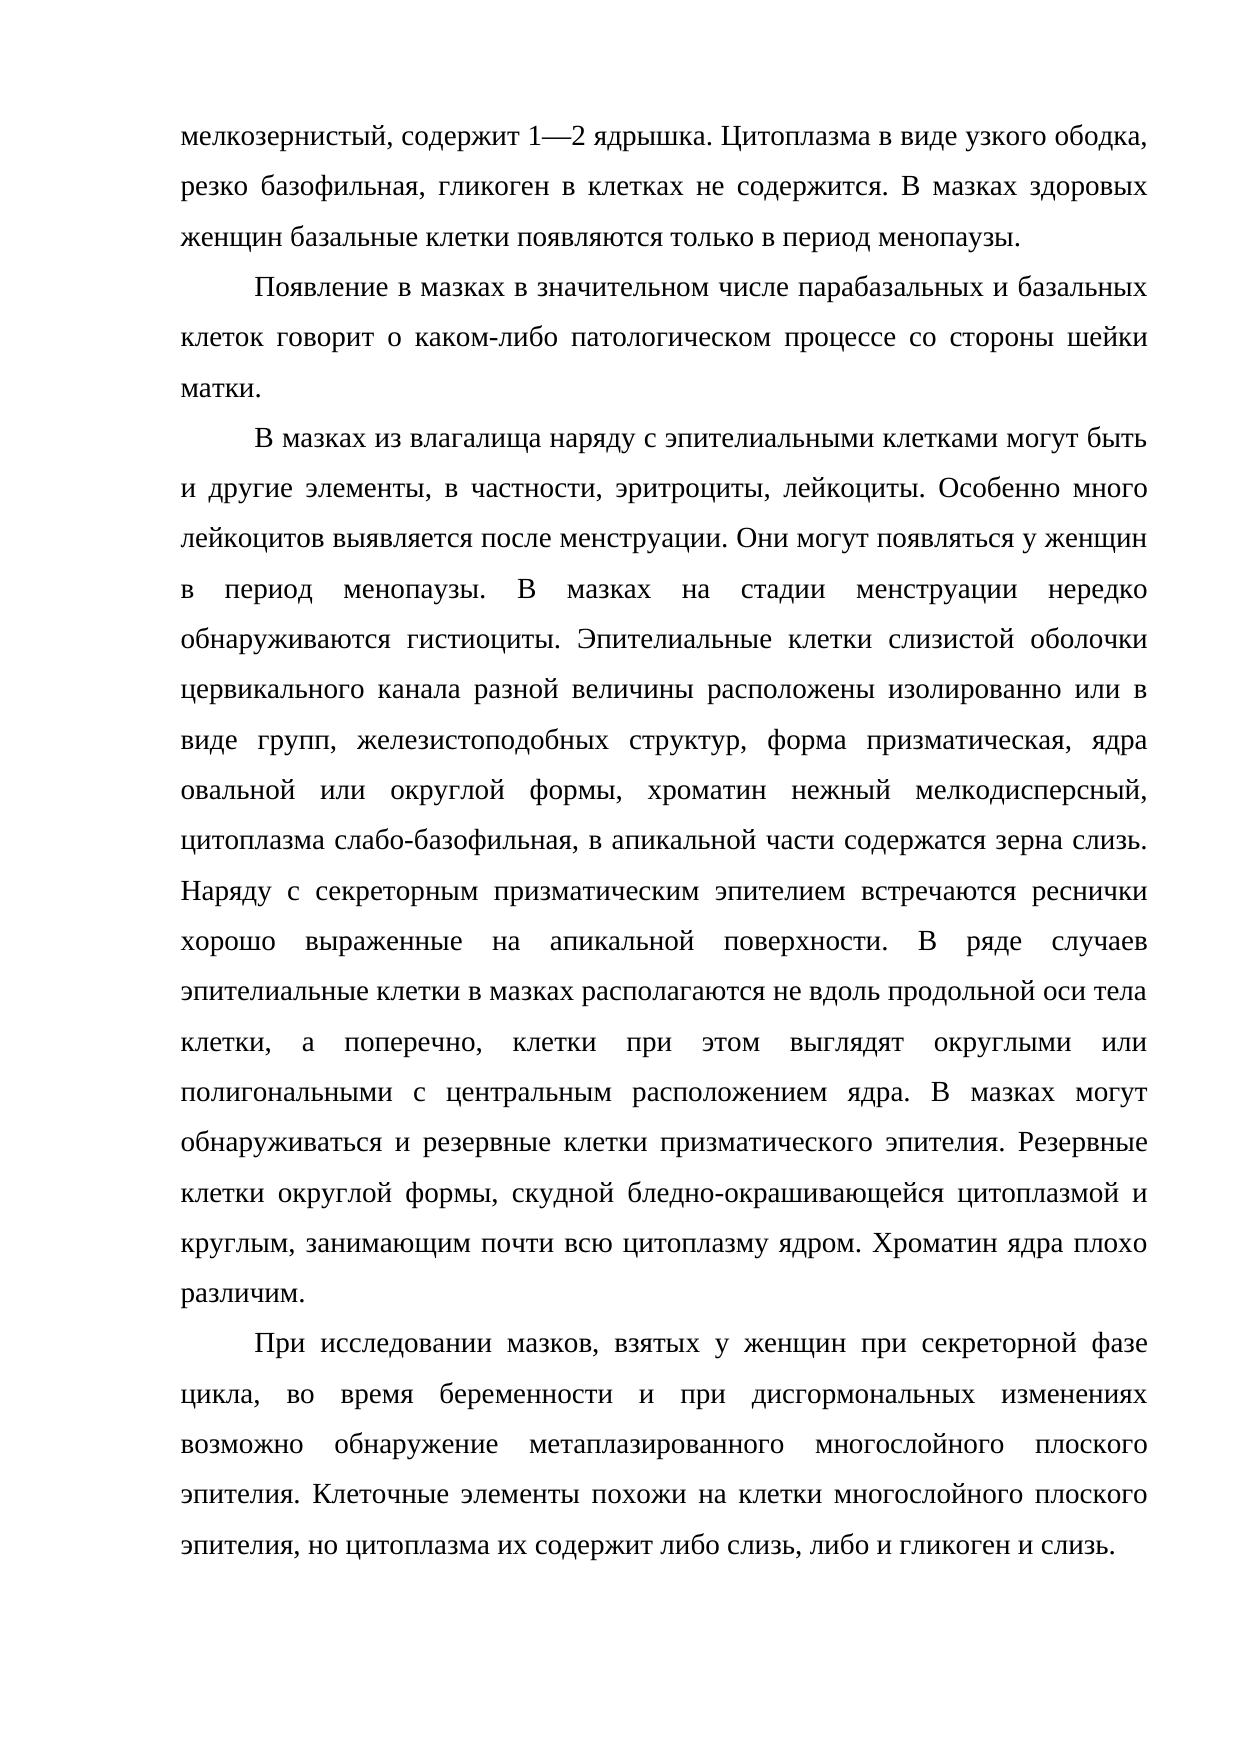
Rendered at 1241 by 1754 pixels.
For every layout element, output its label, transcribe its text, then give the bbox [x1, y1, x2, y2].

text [180, 118, 1148, 252]
text Появление в мазках в значительном числе парабазальных и базальных клеток говорит о каком-либо патологическом процессе со стороны шейки матки. [180, 269, 1148, 403]
text В мазках из влагалища наряду с эпителиальными клетками могут быть и другие элементы, в частности, эритроциты, лейкоциты. Особенно много лейкоцитов выявляется после менструации. Они могут появляться у женщин в период менопаузы. В мазках на стадии менструации нередко обнаруживаются гистиоциты. Эпителиальные клетки слизистой оболочки цервикального канала разной величины расположены изолированно или в виде групп, железистоподобных структур, форма призматическая, ядра овальной или округлой формы, хроматин нежный мелкодисперсный, цитоплазма слабо-базофильная, в апикальной части содержатся зерна слизь. Наряду с секреторным призматическим эпителием встречаются реснички хорошо выраженные на апикальной поверхности. В ряде случаев эпителиальные клетки в мазках располагаются не вдоль продольной оси тела клетки, а поперечно, клетки при этом выглядят округлыми или полигональными с центральным расположением ядра. В мазках могут обнаруживаться и резервные клетки призматического эпителия. Резервные клетки округлой формы, скудной бледно-окрашивающейся цитоплазмой и круглым, занимающим почти всю цитоплазму ядром. Хроматин ядра плохо различим. [180, 420, 1148, 1309]
text При исследовании мазков, взятых у женщин при секреторной фазе цикла, во время беременности и при дисгормональных изменениях возможно обнаружение метаплазированного многослойного плоского эпителия. Клеточные элементы похожи на клетки многослойного плоского эпителия, но цитоплазма их содержит либо слизь, либо и гликоген и слизь. [180, 1326, 1148, 1560]
